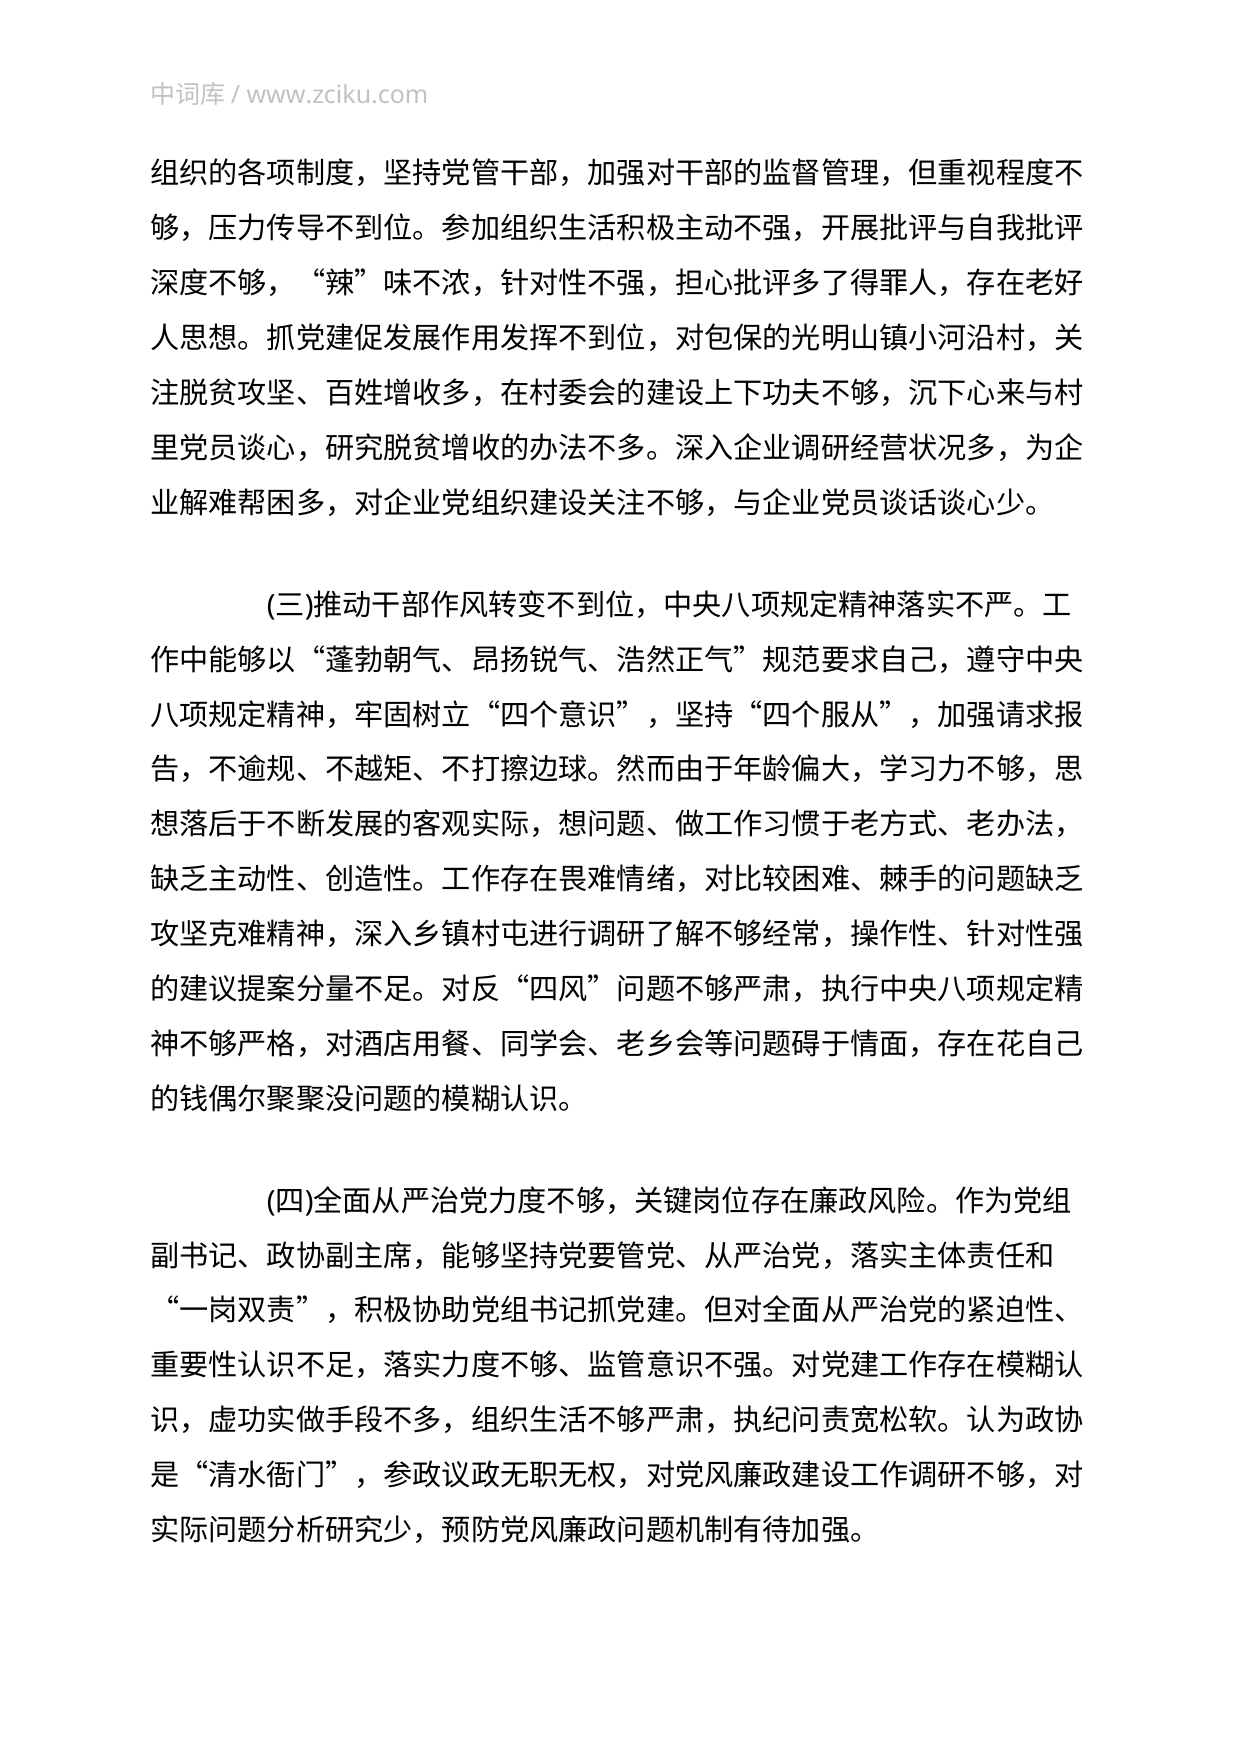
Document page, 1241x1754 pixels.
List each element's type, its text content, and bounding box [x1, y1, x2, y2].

text (四)全面从严治党力度不够，关键岗位存在廉政风险。作为党组副书记、政协副主席，能够坚持党要管党、从严治党，落实主体责任和“一岗双责”，积极协助党组书记抓党建。但对全面从严治党的紧迫性、重要性认识不足，落实力度不够、监管意识不强。对党建工作存在模糊认识，虚功实做手段不多，组织生活不够严肃，执纪问责宽松软。认为政协是“清水衙门”，参政议政无职无权，对党风廉政建设工作调研不够，对实际问题分析研究少，预防党风廉政问题机制有待加强。 [150, 1177, 1090, 1549]
text (三)推动干部作风转变不到位，中央八项规定精神落实不严。工作中能够以“蓬勃朝气、昂扬锐气、浩然正气”规范要求自己，遵守中央八项规定精神，牢固树立“四个意识”，坚持“四个服从”，加强请求报告，不逾规、不越矩、不打擦边球。然而由于年龄偏大，学习力不够，思想落后于不断发展的客观实际，想问题、做工作习惯于老方式、老办法，缺乏主动性、创造性。工作存在畏难情绪，对比较困难、棘手的问题缺乏攻坚克难精神，深入乡镇村屯进行调研了解不够经常，操作性、针对性强的建议提案分量不足。对反“四风”问题不够严肃，执行中央八项规定精神不够严格，对酒店用餐、同学会、老乡会等问题碍于情面，存在花自己的钱偶尔聚聚没问题的模糊认识。 [150, 581, 1090, 1118]
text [150, 150, 1090, 522]
